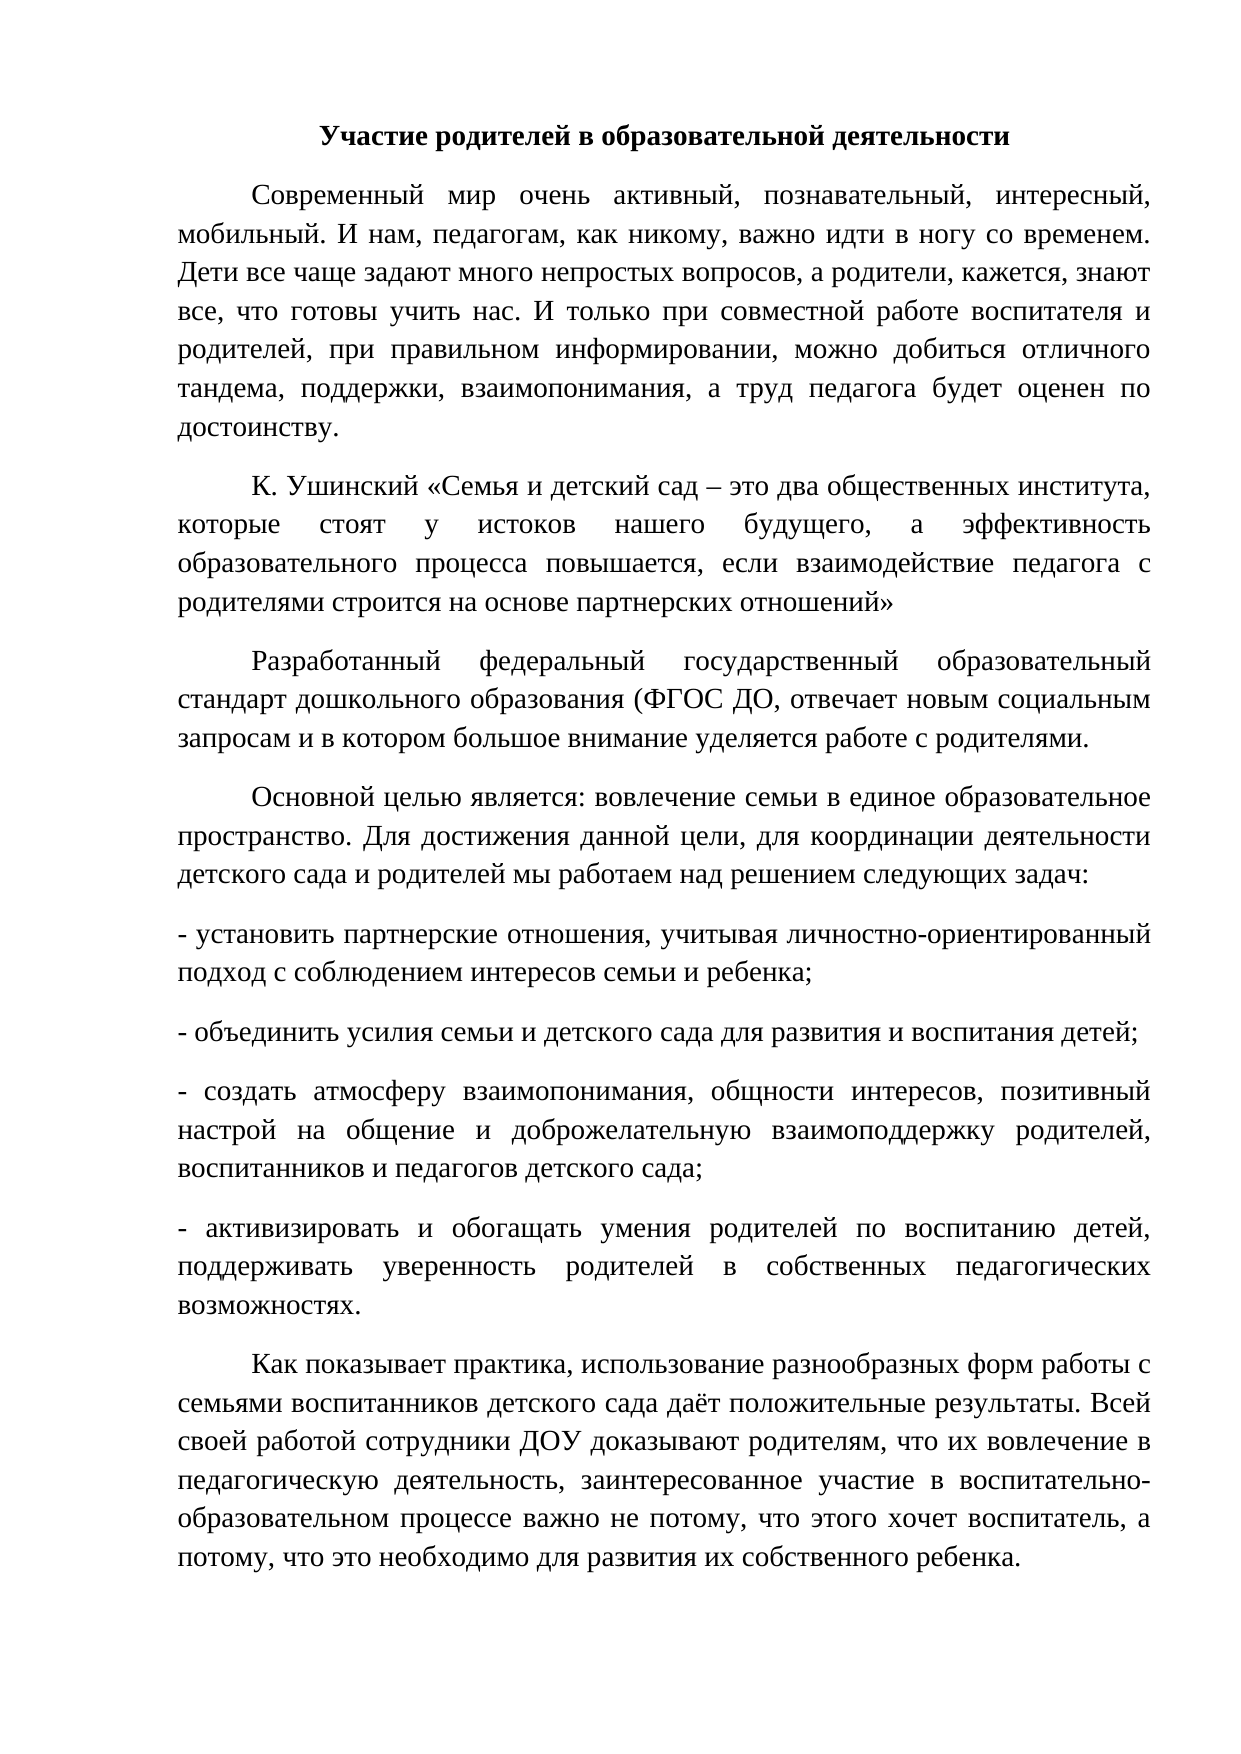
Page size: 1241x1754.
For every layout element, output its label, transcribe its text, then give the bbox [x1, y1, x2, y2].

text - объединить усилия семьи и детского сада для развития и воспитания детей; [177, 1014, 1152, 1047]
text Основной целью является: вовлечение семьи в единое образовательное пространство. Для достижения данной цели, для координации деятельности детского сада и родителей мы работаем над решением следующих задач: [177, 779, 1152, 890]
text - создать атмосферу взаимопонимания, общности интересов, позитивный настрой на общение и доброжелательную взаимоподдержку родителей, воспитанников и педагогов детского сада; [177, 1073, 1152, 1184]
text Как показывает практика, использование разнообразных форм работы с семьями воспитанников детского сада даёт положительные результаты. Всей своей работой сотрудники ДОУ доказывают родителям, что их вовлечение в педагогическую деятельность, заинтересованное участие в воспитательно-образовательном процессе важно не потому, что этого хочет воспитатель, а потому, что это необходимо для развития их собственного ребенка. [177, 1346, 1152, 1572]
text К. Ушинский «Семья и детский сад – это два общественных института, которые стоят у истоков нашего будущего, а эффективность образовательного процесса повышается, если взаимодействие педагога с родителями строится на основе партнерских отношений» [177, 468, 1152, 617]
text Современный мир очень активный, познавательный, интересный, мобильный. И нам, педагогам, как никому, важно идти в ногу со временем. Дети все чаще задают много непростых вопросов, а родители, кажется, знают все, что готовы учить нас. И только при совместной работе воспитателя и родителей, при правильном информировании, можно добиться отличного тандема, поддержки, взаимопонимания, а труд педагога будет оценен по достоинству. [177, 177, 1152, 442]
text Участие родителей в образовательной деятельности [177, 118, 1152, 152]
text Разработанный федеральный государственный образовательный стандарт дошкольного образования (ФГОС ДО, отвечает новым социальным запросам и в котором большое внимание уделяется работе с родителями. [177, 643, 1152, 754]
text - активизировать и обогащать умения родителей по воспитанию детей, поддерживать уверенность родителей в собственных педагогических возможностях. [177, 1210, 1152, 1320]
text - установить партнерские отношения, учитывая личностно-ориентированный подход с соблюдением интересов семьи и ребенка; [177, 916, 1152, 988]
